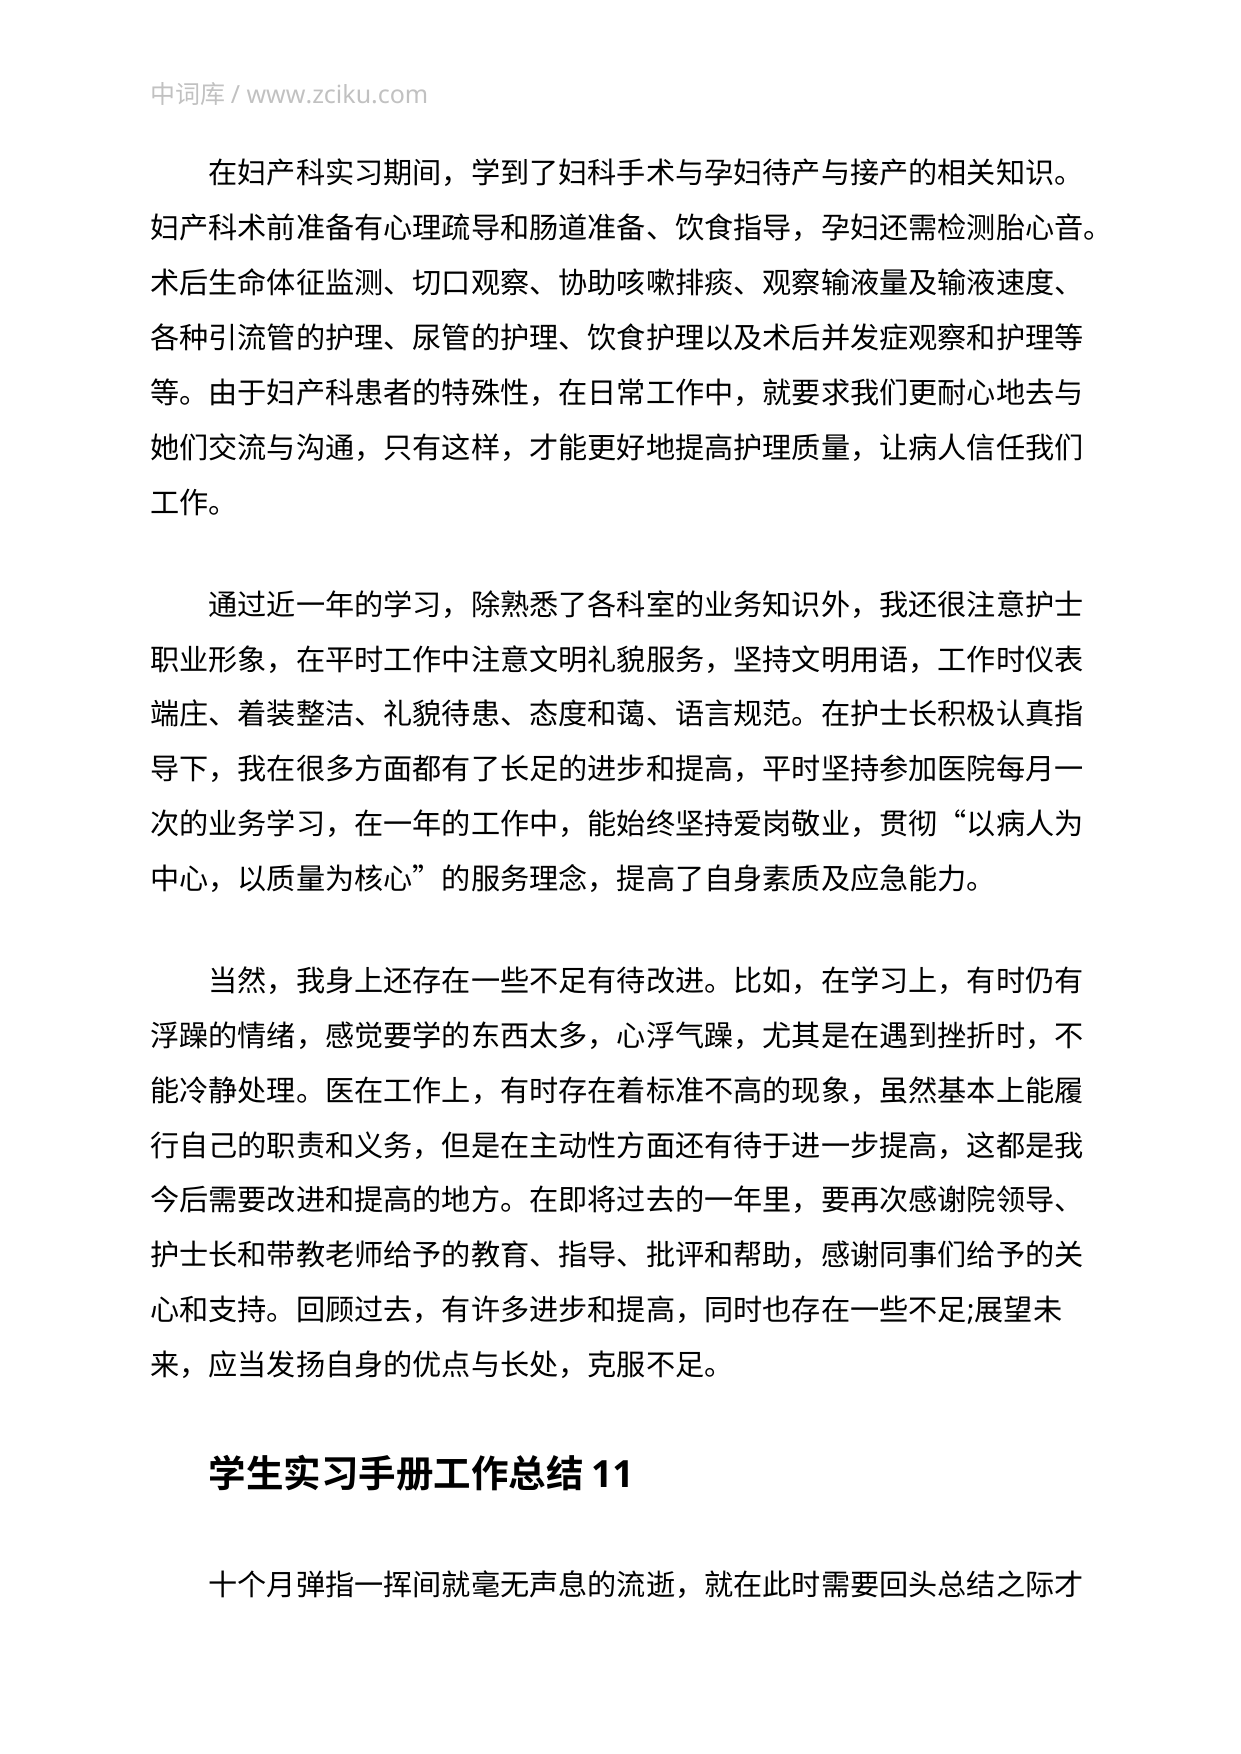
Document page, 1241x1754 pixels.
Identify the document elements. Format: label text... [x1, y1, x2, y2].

text 通过近一年的学习，除熟悉了各科室的业务知识外，我还很注意护士职业形象，在平时工作中注意文明礼貌服务，坚持文明用语，工作时仪表端庄、着装整洁、礼貌待患、态度和蔼、语言规范。在护士长积极认真指导下，我在很多方面都有了长足的进步和提高，平时坚持参加医院每月一次的业务学习，在一年的工作中，能始终坚持爱岗敬业，贯彻“以病人为中心，以质量为核心”的服务理念，提高了自身素质及应急能力。 [150, 581, 1090, 898]
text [150, 1561, 1090, 1603]
text 学生实习手册工作总结11 [150, 1443, 1090, 1498]
text 在妇产科实习期间，学到了妇科手术与孕妇待产与接产的相关知识。妇产科术前准备有心理疏导和肠道准备、饮食指导，孕妇还需检测胎心音。术后生命体征监测、切口观察、协助咳嗽排痰、观察输液量及输液速度、各种引流管的护理、尿管的护理、饮食护理以及术后并发症观察和护理等等。由于妇产科患者的特殊性，在日常工作中，就要求我们更耐心地去与她们交流与沟通，只有这样，才能更好地提高护理质量，让病人信任我们工作。 [150, 150, 1090, 522]
text 当然，我身上还存在一些不足有待改进。比如，在学习上，有时仍有浮躁的情绪，感觉要学的东西太多，心浮气躁，尤其是在遇到挫折时，不能冷静处理。医在工作上，有时存在着标准不高的现象，虽然基本上能履行自己的职责和义务，但是在主动性方面还有待于进一步提高，这都是我今后需要改进和提高的地方。在即将过去的一年里，要再次感谢院领导、护士长和带教老师给予的教育、指导、批评和帮助，感谢同事们给予的关心和支持。回顾过去，有许多进步和提高，同时也存在一些不足;展望未来，应当发扬自身的优点与长处，克服不足。 [150, 957, 1090, 1384]
